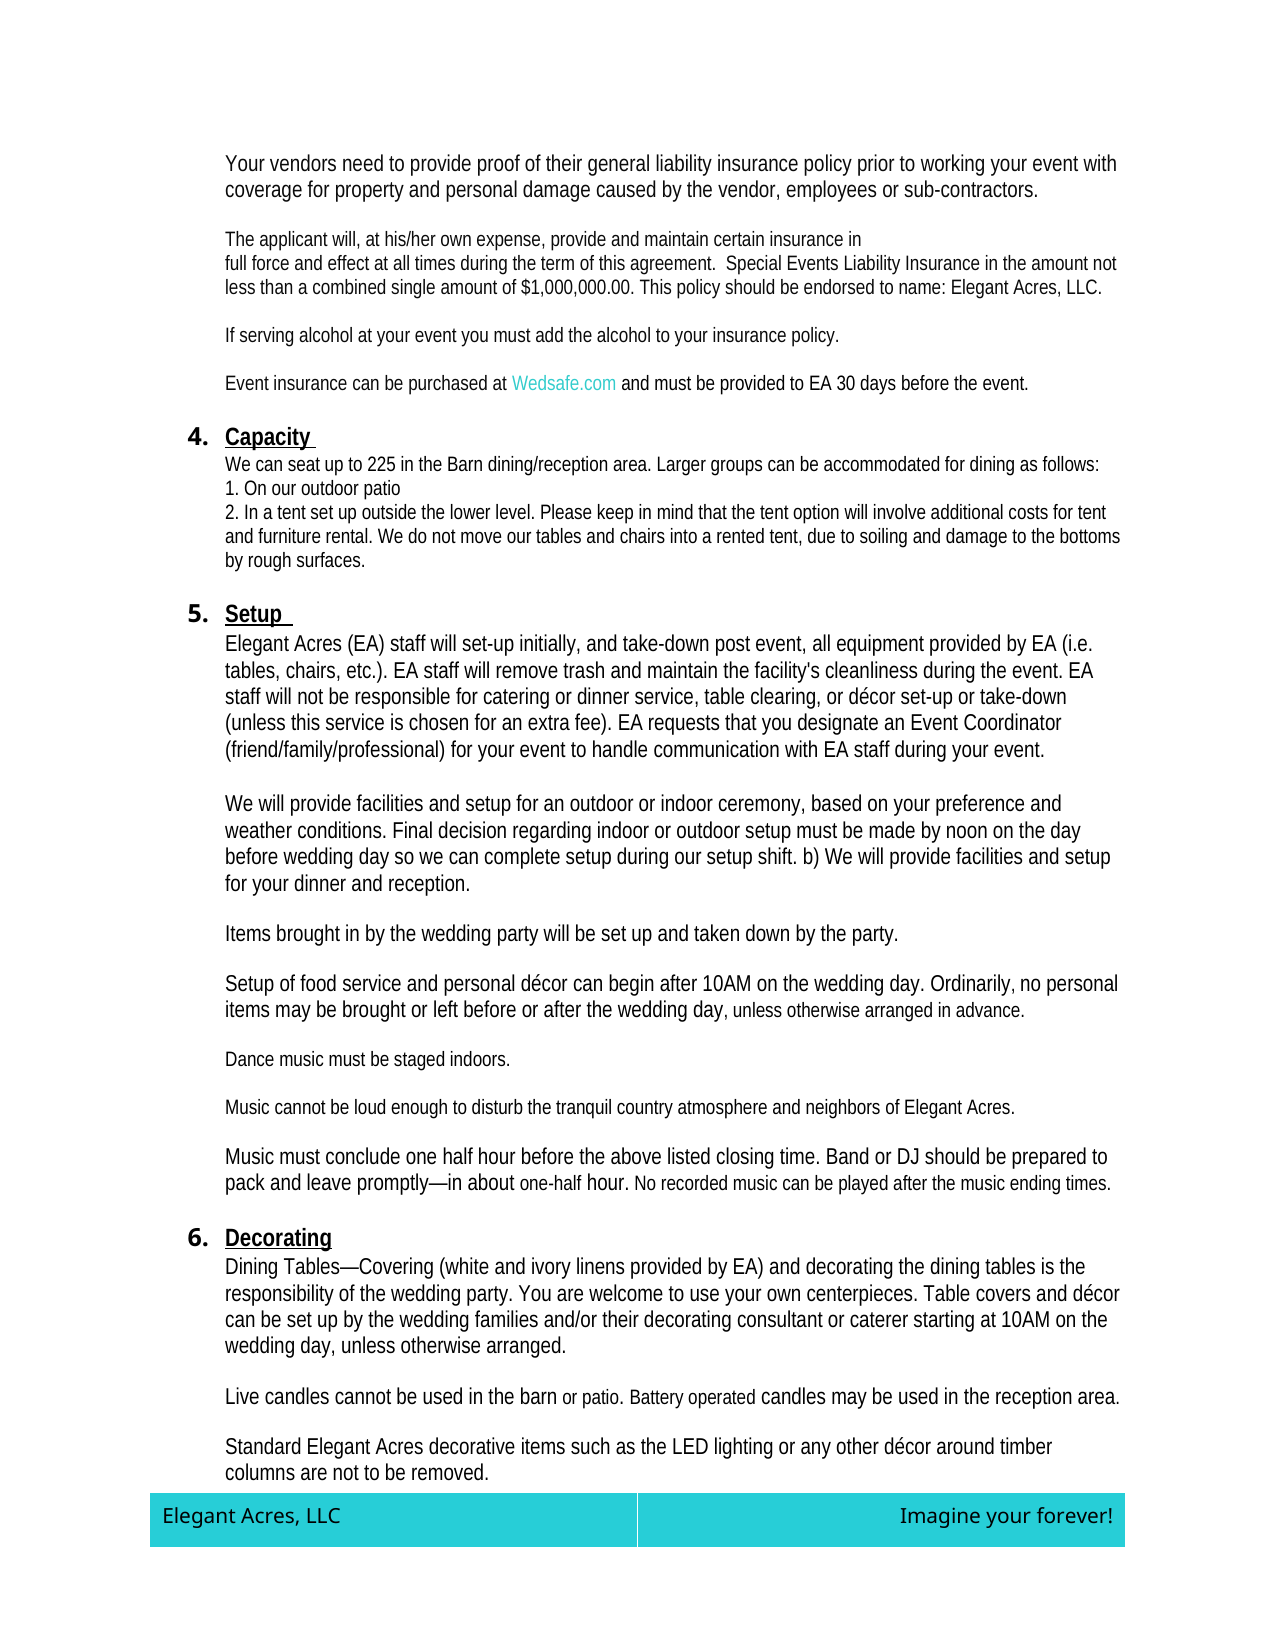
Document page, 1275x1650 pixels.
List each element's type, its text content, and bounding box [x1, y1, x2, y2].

list If serving alcohol at your event you must add the alcohol to your insurance policy. [225, 322, 1125, 346]
list Music cannot be loud enough to disturb the tranquil country atmosphere and neighbors of Elegant Acres. [225, 1095, 1125, 1119]
list 2. In a tent set up outside the lower level. Please keep in mind that the tent option will involve additional costs for tent and furniture rental. We do not move our tables and chairs into a rented tent, due to soiling and damage to the bottoms by rough surfaces. [225, 500, 1125, 572]
list Music must conclude one half hour before the above listed closing time. Band or DJ should be prepared to pack and leave promptly—in about one-half hour. No recorded music can be played after the music ending times. [225, 1143, 1125, 1195]
list Decorating Dining Tables—Covering (white and ivory linens provided by EA) and decorating the dining tables is the responsibility of the wedding party. You are welcome to use your own centerpieces. Table covers and décor can be set up by the wedding families and/or their decorating consultant or caterer starting at 10AM on the wedding day, unless otherwise arranged. [187, 1219, 1125, 1359]
list full force and effect at all times during the term of this agreement. Special Events Liability Insurance in the amount not less than a combined single amount of $1,000,000.00. This policy should be endorsed to name: Elegant Acres, LLC. [225, 251, 1125, 298]
list Event insurance can be purchased at Wedsafe.com and must be provided to EA 30 days before the event. [225, 370, 1125, 394]
list Your vendors need to provide proof of their general liability insurance policy prior to working your event with coverage for property and personal damage caused by the vendor, employees or sub-contractors. [225, 150, 1125, 203]
list Setup of food service and personal décor can begin after 10AM on the wedding day. Ordinarily, no personal items may be brought or left before or after the wedding day, unless otherwise arranged in advance. [225, 970, 1125, 1023]
list Live candles cannot be used in the barn or patio. Battery operated candles may be used in the reception area. [225, 1383, 1125, 1409]
list Standard Elegant Acres decorative items such as the LED lighting or any other décor around timber columns are not to be removed. [225, 1433, 1125, 1486]
list Items brought in by the wedding party will be set up and taken down by the party. [225, 920, 1125, 946]
list We will provide facilities and setup for an outdoor or indoor ceremony, based on your preference and weather conditions. Final decision regarding indoor or outdoor setup must be made by noon on the day before wedding day so we can complete setup during our setup shift. b) We will provide facilities and setup for your dinner and reception. [225, 762, 1125, 896]
list Setup [187, 596, 1125, 630]
list 1. On our outdoor patio [225, 476, 1125, 500]
list Elegant Acres (EA) staff will set-up initially, and take-down post event, all equipment provided by EA (i.e. tables, chairs, etc.). EA staff will remove trash and maintain the facility's cleanliness during the event. EA staff will not be responsible for catering or dinner service, table clearing, or décor set-up or take-down (unless this service is chosen for an extra fee). EA requests that you designate an Event Coordinator (friend/family/professional) for your event to handle communication with EA staff during your event. [225, 630, 1125, 762]
list The applicant will, at his/her own expense, provide and maintain certain insurance in [225, 227, 1125, 251]
list Capacity We can seat up to 225 in the Barn dining/reception area. Larger groups can be accommodated for dining as follows: [187, 418, 1125, 476]
list Dance music must be staged indoors. [225, 1047, 1125, 1071]
